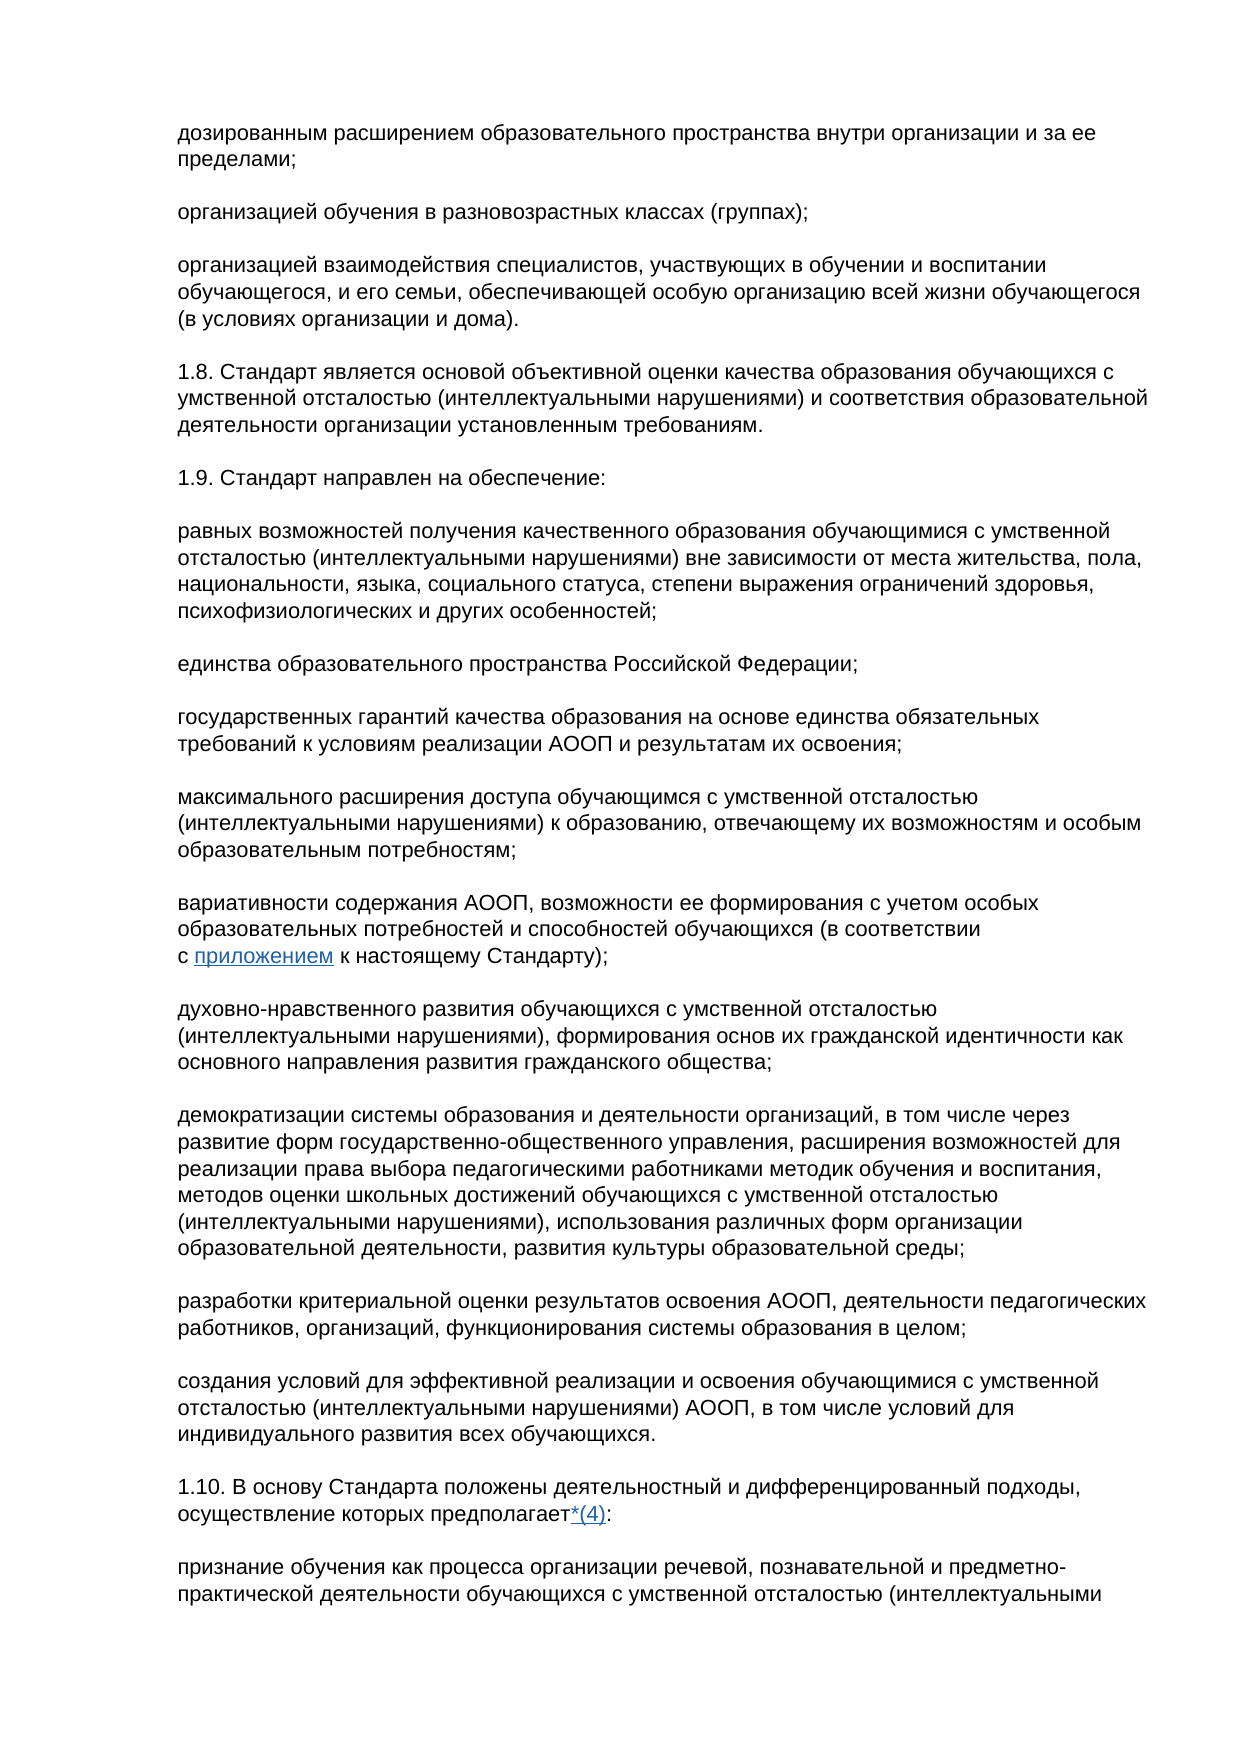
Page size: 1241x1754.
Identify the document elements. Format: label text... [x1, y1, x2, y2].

text единства образовательного пространства Российской Федерации; [177, 649, 1152, 676]
text демократизации системы образования и деятельности организаций, в том числе через развитие форм государственно-общественного управления, расширения возможностей для реализации права выбора педагогическими работниками методик обучения и воспитания, методов оценки школьных достижений обучающихся с умственной отсталостью (интеллектуальными нарушениями), использования различных форм организации образовательной деятельности, развития культуры образовательной среды; [177, 1101, 1152, 1260]
text дозированным расширением образовательного пространства внутри организации и за ее пределами; [177, 118, 1152, 171]
text вариативности содержания АООП, возможности ее формирования с учетом особых образовательных потребностей и способностей обучающихся (в соответствии с приложением к настоящему Стандарту); [177, 888, 1152, 968]
text организацией обучения в разновозрастных классах (группах); [177, 198, 1152, 224]
text организацией взаимодействия специалистов, участвующих в обучении и воспитании обучающегося, и его семьи, обеспечивающей особую организацию всей жизни обучающегося (в условиях организации и дома). [177, 251, 1152, 331]
text равных возможностей получения качественного образования обучающимися с умственной отсталостью (интеллектуальными нарушениями) вне зависимости от места жительства, пола, национальности, языка, социального статуса, степени выражения ограничений здоровья, психофизиологических и других особенностей; [177, 517, 1152, 623]
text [177, 1552, 1152, 1606]
text 1.10. В основу Стандарта положены деятельностный и дифференцированный подходы, осуществление которых предполагает*(4): [177, 1473, 1152, 1526]
text духовно-нравственного развития обучающихся с умственной отсталостью (интеллектуальными нарушениями), формирования основ их гражданской идентичности как основного направления развития гражданского общества; [177, 995, 1152, 1074]
text максимального расширения доступа обучающимся с умственной отсталостью (интеллектуальными нарушениями) к образованию, отвечающему их возможностям и особым образовательным потребностям; [177, 782, 1152, 862]
text 1.8. Стандарт является основой объективной оценки качества образования обучающихся с умственной отсталостью (интеллектуальными нарушениями) и соответствия образовательной деятельности организации установленным требованиям. [177, 357, 1152, 437]
text государственных гарантий качества образования на основе единства обязательных требований к условиям реализации АООП и результатам их освоения; [177, 702, 1152, 756]
text разработки критериальной оценки результатов освоения АООП, деятельности педагогических работников, организаций, функционирования системы образования в целом; [177, 1287, 1152, 1340]
text 1.9. Стандарт направлен на обеспечение: [177, 463, 1152, 490]
text создания условий для эффективной реализации и освоения обучающимися с умственной отсталостью (интеллектуальными нарушениями) АООП, в том числе условий для индивидуального развития всех обучающихся. [177, 1367, 1152, 1446]
